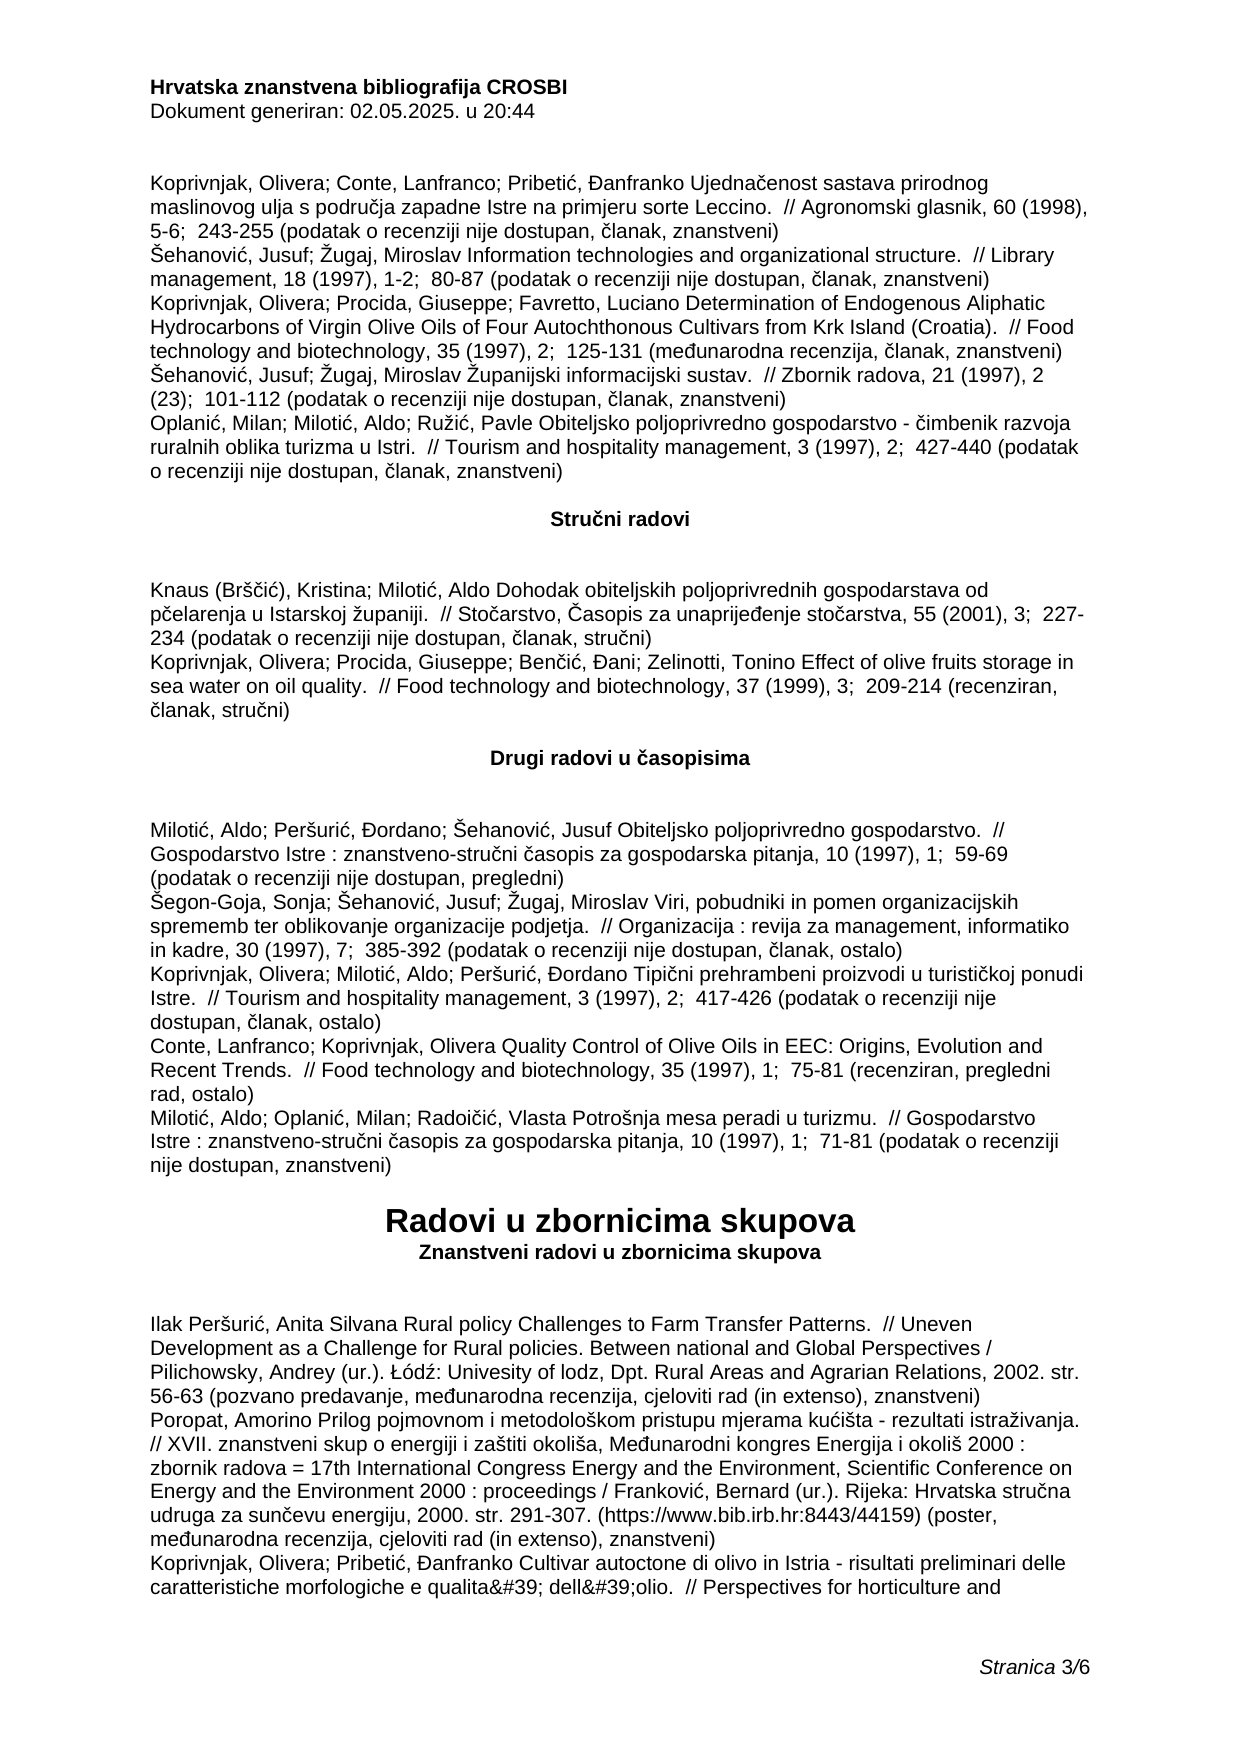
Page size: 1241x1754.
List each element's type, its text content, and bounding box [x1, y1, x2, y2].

text Šegon-Goja, Sonja; Šehanović, Jusuf; Žugaj, Miroslav [150, 890, 1090, 962]
subtitle Drugi radovi u časopisima [150, 746, 1090, 770]
subtitle Stručni radovi [150, 506, 1090, 530]
text Oplanić, Milan; Milotić, Aldo; Ružić, Pavle [150, 411, 1090, 482]
text Milotić, Aldo; Peršurić, Đordano; Šehanović, Jusuf [150, 818, 1090, 890]
text Koprivnjak, Olivera; Conte, Lanfranco; Pribetić, Đanfranko [150, 171, 1090, 243]
text Ilak Peršurić, Anita Silvana [150, 1312, 1090, 1407]
text Šehanović, Jusuf; Žugaj, Miroslav [150, 243, 1090, 291]
text Koprivnjak, Olivera; Milotić, Aldo; Peršurić, Đordano [150, 962, 1090, 1033]
subtitle Radovi u zbornicima skupova [150, 1201, 1090, 1240]
text Poropat, Amorino [150, 1407, 1090, 1551]
subtitle Znanstveni radovi u zbornicima skupova [150, 1240, 1090, 1264]
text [150, 1551, 1090, 1599]
text Koprivnjak, Olivera; Procida, Giuseppe; Favretto, Luciano [150, 291, 1090, 363]
text Knaus (Brščić), Kristina; Milotić, Aldo [150, 578, 1090, 650]
text Koprivnjak, Olivera; Procida, Giuseppe; Benčić, Đani; Zelinotti, Tonino [150, 650, 1090, 722]
text Milotić, Aldo; Oplanić, Milan; Radoičić, Vlasta [150, 1105, 1090, 1177]
text Šehanović, Jusuf; Žugaj, Miroslav [150, 363, 1090, 411]
text Conte, Lanfranco; Koprivnjak, Olivera [150, 1033, 1090, 1105]
